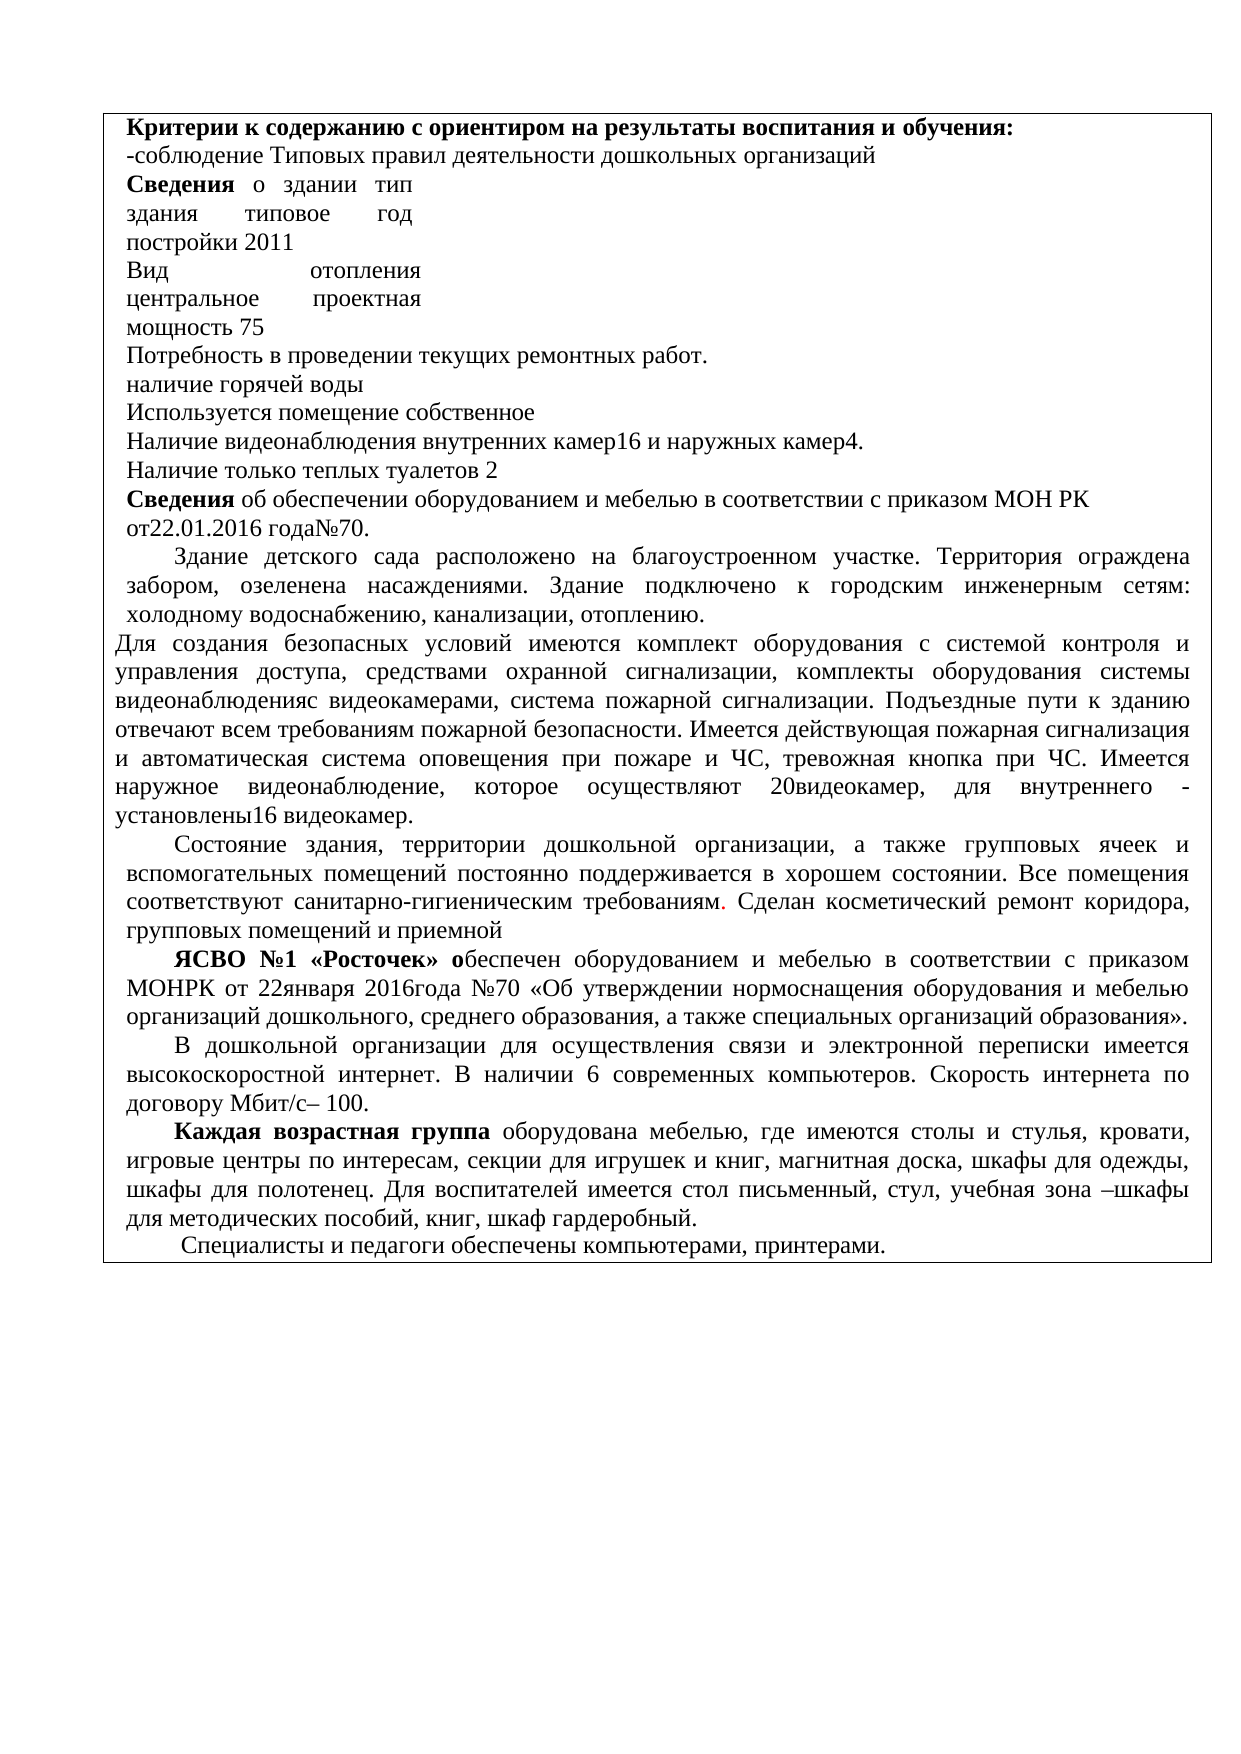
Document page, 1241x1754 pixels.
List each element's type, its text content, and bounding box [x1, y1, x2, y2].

table_cell Критерии к содержанию с ориентиром на результаты воспитания и обучения: -соблюдение Типовых правил деятельности дошкольных организаций Сведения о здании тип здания типовое год постройки 2011 Вид отопления центральное проектная мощность 75 Потребность в проведении текущих ремонтных работ. наличие горячей воды Используется помещение собственное Наличие видеонаблюдения внутренних камер16 и наружных камер4. Наличие только теплых туалетов 2 Сведения об обеспечении оборудованием и мебелью в соответствии с приказом МОН РК от22.01.2016 года№70. Здание детского сада расположено на благоустроенном участке. Территория ограждена забором, озеленена насаждениями. Здание подключено к городским инженерным сетям: холодному водоснабжению, канализации, отоплению. Для создания безопасных условий имеются комплект оборудования с системой контроля и управления доступа, средствами охранной сигнализации, комплекты оборудования системы видеонаблюденияс видеокамерами, система пожарной сигнализации. Подъездные пути к зданию отвечают всем требованиям пожарной безопасности. Имеется действующая пожарная сигнализация и автоматическая система оповещения при пожаре и ЧС, тревожная кнопка при ЧС. Имеется наружное видеонаблюдение, которое осуществляют 20видеокамер, для внутреннего - установлены16 видеокамер. Состояние здания, территории дошкольной организации, а также групповых ячеек и вспомогательных помещений постоянно поддерживается в хорошем состоянии. Все помещения соответствуют санитарно-гигиеническим требованиям. Сделан косметический ремонт коридора, групповых помещений и приемной ЯСВО №1 «Росточек» обеспечен оборудованием и мебелью в соответствии с приказом МОНРК от 22января 2016года №70 «Об утверждении нормоснащения оборудования и мебелью организаций дошкольного, среднего образования, а также специальных организаций образования». В дошкольной организации для осуществления связи и электронной переписки имеется высокоскоростной интернет. В наличии 6 современных компьютеров. Скорость интернета по договору Мбит/с– 100. Каждая возрастная группа оборудована мебелью, где имеются столы и стулья, кровати, игровые центры по интересам, секции для игрушек и книг, магнитная доска, шкафы для одежды, шкафы для полотенец. Для воспитателей имеется стол письменный, стул, учебная зона –шкафы для методических пособий, книг, шкаф гардеробный. Специалисты и педагоги обеспечены компьютерами, принтерами. [104, 114, 1211, 1262]
